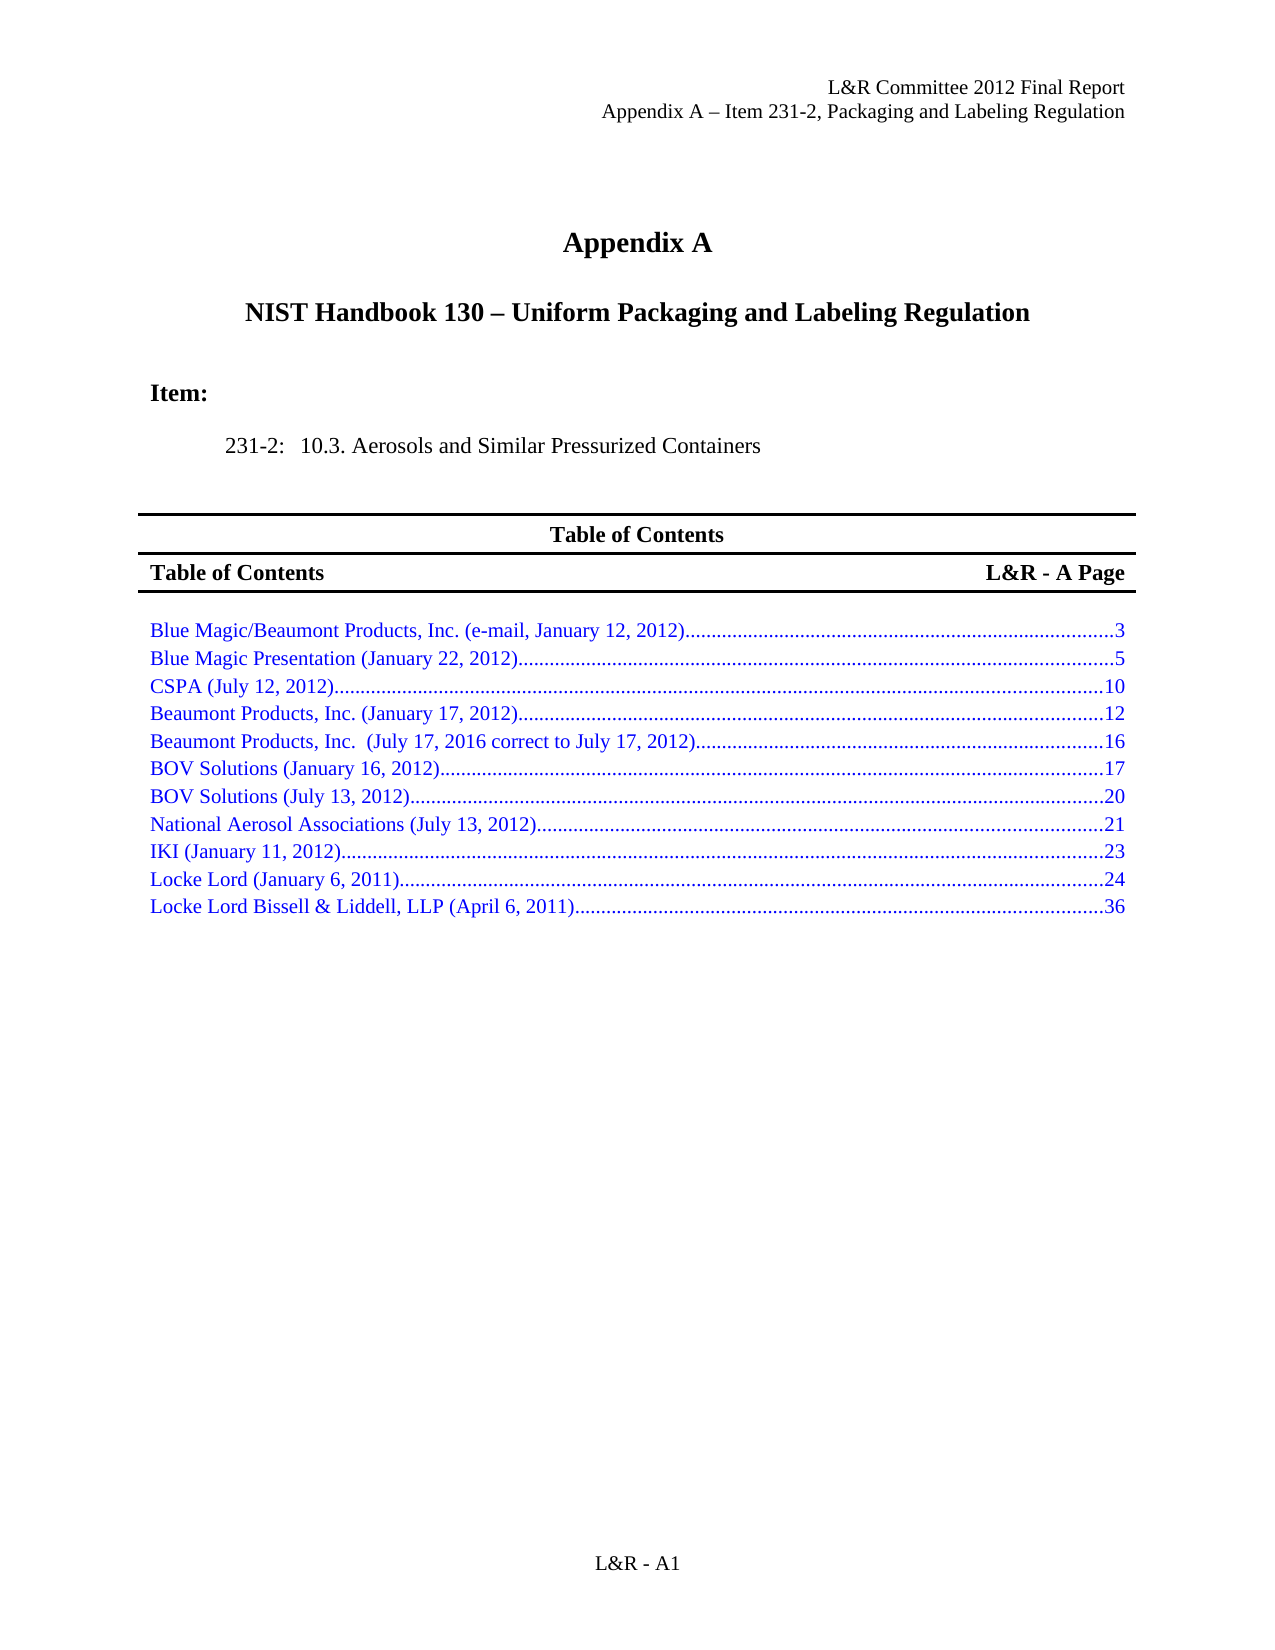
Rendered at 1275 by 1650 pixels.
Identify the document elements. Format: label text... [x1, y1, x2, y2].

text Locke Lord Bissell & Liddell, LLP (April 6, 2011) 36 [150, 894, 1125, 918]
text Locke Lord (January 6, 2011) 24 [150, 867, 1125, 891]
text Item: [150, 378, 1125, 407]
text IKI (January 11, 2012) 23 [150, 839, 1125, 863]
text National Aerosol Associations (July 13, 2012) 21 [150, 812, 1125, 836]
subtitle Appendix A [150, 225, 1125, 258]
text Blue Magic Presentation (January 22, 2012) 5 [150, 646, 1125, 670]
text CSPA (July 12, 2012) 10 [150, 673, 1125, 698]
text Blue Magic/Beaumont Products, Inc. (e-mail, January 12, 2012) 3 [150, 618, 1125, 642]
subtitle NIST Handbook 130 – Uniform Packaging and Labeling Regulation [150, 296, 1125, 327]
text Beaumont Products, Inc. (July 17, 2016 correct to July 17, 2012) 16 [150, 729, 1125, 753]
table_cell Table of Contents L&R - A Page [138, 555, 1136, 590]
text BOV Solutions (July 13, 2012) 20 [150, 784, 1125, 808]
table_header Table of Contents [138, 516, 1136, 552]
text Beaumont Products, Inc. (January 17, 2012) 12 [150, 701, 1125, 725]
text 231-2: 10.3. Aerosols and Similar Pressurized Containers [150, 432, 1125, 458]
text BOV Solutions (January 16, 2012) 17 [150, 756, 1125, 780]
